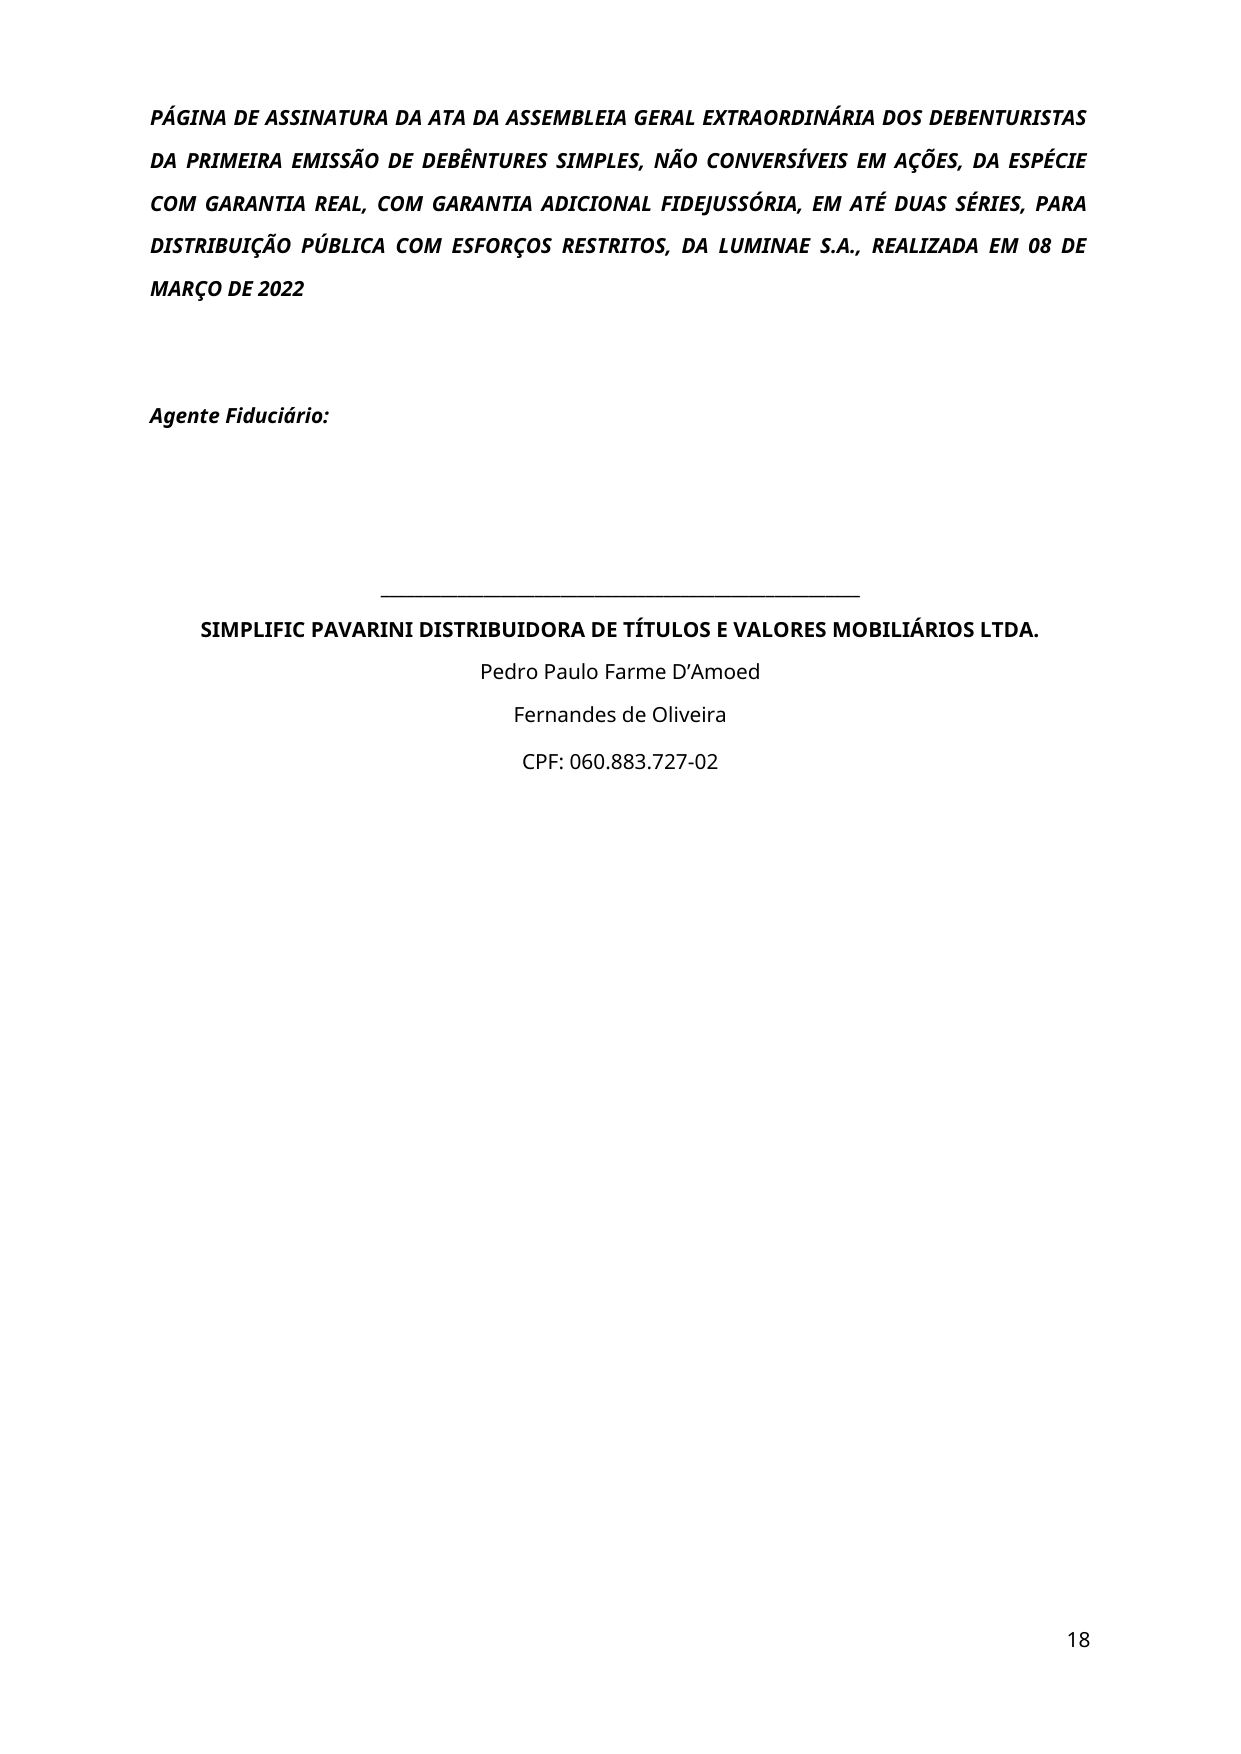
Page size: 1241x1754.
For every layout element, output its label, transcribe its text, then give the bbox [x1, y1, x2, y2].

text PÁGINA DE ASSINATURA DA ATA DA ASSEMBLEIA GERAL EXTRAORDINÁRIA DOS DEBENTURISTAS DA PRIMEIRA EMISSÃO DE DEBÊNTURES SIMPLES, NÃO CONVERSÍVEIS EM AÇÕES, DA ESPÉCIE COM GARANTIA REAL, COM GARANTIA ADICIONAL FIDEJUSSÓRIA, EM ATÉ DUAS SÉRIES, PARA DISTRIBUIÇÃO PÚBLICA COM ESFORÇOS RESTRITOS, DA LUMINAE S.A., REALIZADA EM 08 DE MARÇO DE 2022 [150, 103, 1090, 302]
text Agente Fiduciário: [150, 402, 1090, 430]
table_header [381, 657, 859, 776]
text ________________________________________________________ SIMPLIFIC PAVARINI DISTRIBUIDORA DE TÍTULOS E VALORES MOBILIÁRIOS LTDA. [150, 572, 1090, 643]
